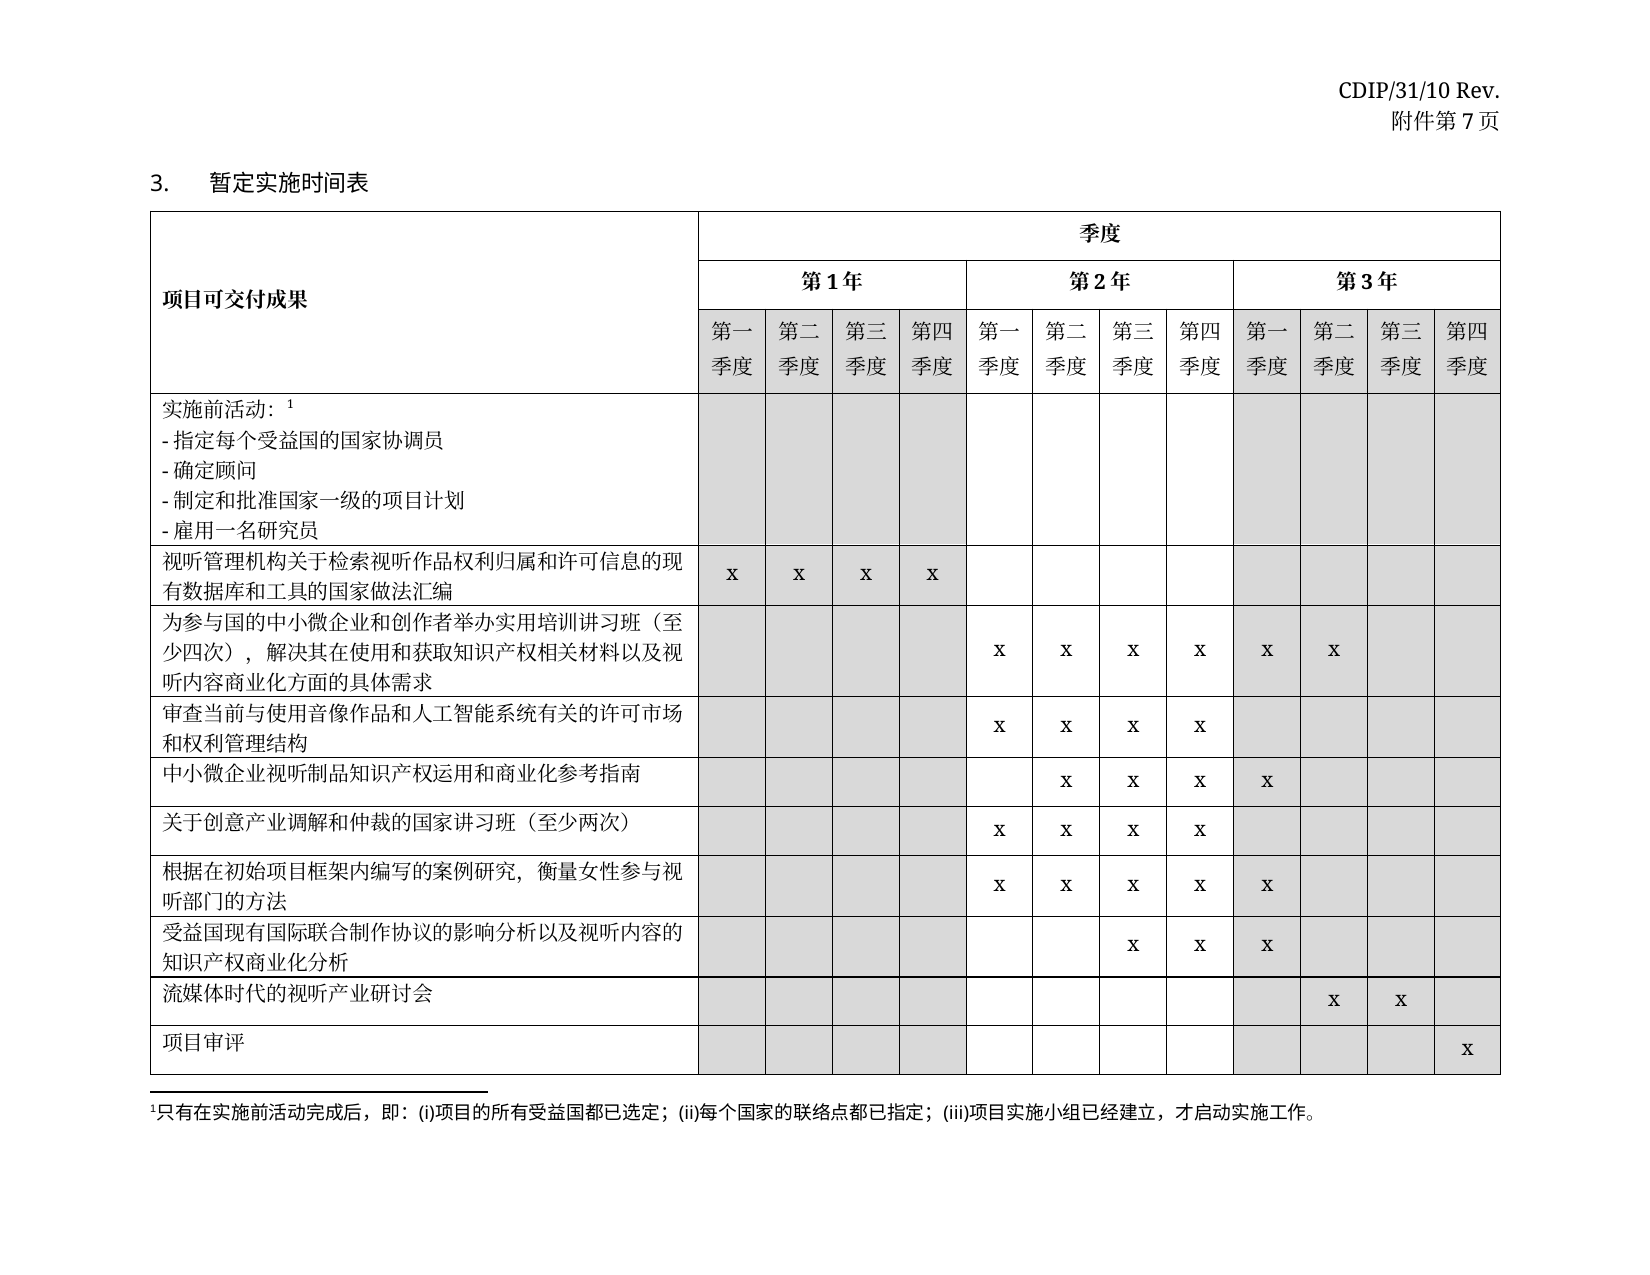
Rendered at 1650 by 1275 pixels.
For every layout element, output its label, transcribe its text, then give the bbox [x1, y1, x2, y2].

table_cell x [1234, 758, 1300, 806]
table_cell 第一季度 [967, 310, 1032, 393]
table_cell [1033, 978, 1099, 1025]
table_cell x [1301, 978, 1367, 1025]
table_cell [1435, 917, 1500, 976]
table_cell x [1033, 606, 1099, 696]
table_cell x [1033, 697, 1099, 757]
table_cell [1100, 978, 1166, 1025]
table_cell [1301, 1026, 1367, 1074]
table_cell x [1033, 758, 1099, 806]
table_cell [1100, 546, 1166, 605]
table_cell 第2年 [967, 261, 1233, 308]
table_cell [766, 856, 832, 916]
table_cell [1033, 394, 1099, 544]
table_cell [1234, 546, 1300, 605]
table_cell 根据在初始项目框架内编写的案例研究，衡量女性参与视听部门的方法 [151, 856, 698, 916]
table_cell [1301, 697, 1367, 757]
table_cell [900, 697, 966, 757]
table_cell [1435, 856, 1500, 916]
table_cell 第二季度 [766, 310, 832, 393]
table_cell x [1100, 606, 1166, 696]
table_cell x [833, 546, 899, 605]
table_cell [833, 856, 899, 916]
table_cell [967, 546, 1032, 605]
table_cell [900, 606, 966, 696]
table_cell [1368, 917, 1434, 976]
table_header 季度 [699, 212, 1500, 259]
table_cell x [1033, 856, 1099, 916]
table_cell 第四季度 [1167, 310, 1233, 393]
table_cell [1100, 1026, 1166, 1074]
table_cell 中小微企业视听制品知识产权运用和商业化参考指南 [151, 758, 698, 806]
table_cell [1435, 807, 1500, 855]
table_cell [766, 978, 832, 1025]
table_cell 视听管理机构关于检索视听作品权利归属和许可信息的现有数据库和工具的国家做法汇编 [151, 546, 698, 605]
table_cell [833, 978, 899, 1025]
table_cell [699, 697, 765, 757]
table_cell [766, 1026, 832, 1074]
table_cell [1167, 394, 1233, 544]
table_cell [699, 1026, 765, 1074]
table_cell [699, 606, 765, 696]
table_cell [833, 394, 899, 544]
table_cell [1435, 697, 1500, 757]
table_cell [766, 697, 832, 757]
table_cell [1033, 1026, 1099, 1074]
table_cell x [1368, 978, 1434, 1025]
table_cell [699, 758, 765, 806]
list 暂定实施时间表 [150, 163, 1500, 198]
table_cell [900, 394, 966, 544]
table_cell [1435, 758, 1500, 806]
table_cell [1301, 856, 1367, 916]
table_cell 实施前活动： - 指定每个受益国的国家协调员 - 确定顾问 - 制定和批准国家一级的项目计划 - 雇用一名研究员 [151, 394, 698, 544]
table_cell [1435, 394, 1500, 544]
table_cell [766, 394, 832, 544]
table_cell [833, 1026, 899, 1074]
table_cell [900, 807, 966, 855]
table_cell x [1167, 697, 1233, 757]
table_cell [1301, 546, 1367, 605]
table_cell [1033, 917, 1099, 976]
table_cell 第1年 [699, 261, 966, 308]
table_cell [1435, 978, 1500, 1025]
table_cell x [967, 697, 1032, 757]
table_cell x [766, 546, 832, 605]
table_cell [1301, 394, 1367, 544]
table_cell [1234, 697, 1300, 757]
table_cell [766, 758, 832, 806]
table_cell [1167, 546, 1233, 605]
table_cell x [1100, 758, 1166, 806]
table_cell 第3年 [1234, 261, 1500, 308]
table_cell 第二季度 [1301, 310, 1367, 393]
table_cell [900, 1026, 966, 1074]
table_cell [1234, 1026, 1300, 1074]
table_cell [1167, 978, 1233, 1025]
table_cell 第三季度 [833, 310, 899, 393]
table_cell [967, 978, 1032, 1025]
table_cell x [1301, 606, 1367, 696]
table_cell [699, 394, 765, 544]
table_cell [766, 917, 832, 976]
table_cell [833, 758, 899, 806]
table_cell [900, 758, 966, 806]
table_cell [699, 807, 765, 855]
table_header 项目可交付成果 [151, 212, 698, 393]
table_cell [967, 917, 1032, 976]
table_cell x [1167, 807, 1233, 855]
table_cell x [1234, 917, 1300, 976]
table_cell x [967, 856, 1032, 916]
table_cell 审查当前与使用音像作品和人工智能系统有关的许可市场和权利管理结构 [151, 697, 698, 757]
table_cell [1368, 394, 1434, 544]
table_cell [1234, 394, 1300, 544]
table_cell [1368, 697, 1434, 757]
table_cell [699, 917, 765, 976]
table_cell 第二季度 [1033, 310, 1099, 393]
table_cell [967, 394, 1032, 544]
table_cell 第三季度 [1368, 310, 1434, 393]
table_cell [1234, 807, 1300, 855]
table_cell [967, 1026, 1032, 1074]
table_cell x [1234, 856, 1300, 916]
table_cell 关于创意产业调解和仲裁的国家讲习班（至少两次） [151, 807, 698, 855]
table_cell x [1100, 917, 1166, 976]
table_cell x [1100, 856, 1166, 916]
table_cell [1301, 917, 1367, 976]
table_cell x [1167, 856, 1233, 916]
table_cell x [1100, 697, 1166, 757]
table_cell [1368, 1026, 1434, 1074]
table_cell x [967, 606, 1032, 696]
table_cell [766, 606, 832, 696]
table_cell x [1100, 807, 1166, 855]
table_cell [1301, 758, 1367, 806]
table_cell x [967, 807, 1032, 855]
table_cell 为参与国的中小微企业和创作者举办实用培训讲习班（至少四次），解决其在使用和获取知识产权相关材料以及视听内容商业化方面的具体需求 [151, 606, 698, 696]
table_cell [833, 697, 899, 757]
table_cell [833, 606, 899, 696]
table_cell x [1234, 606, 1300, 696]
table_cell [833, 917, 899, 976]
table_cell [699, 978, 765, 1025]
table_cell 第一季度 [1234, 310, 1300, 393]
table_cell [1435, 606, 1500, 696]
table_cell [1435, 546, 1500, 605]
table_cell x [900, 546, 966, 605]
table_cell 第三季度 [1100, 310, 1166, 393]
table_cell [699, 856, 765, 916]
table_cell 第四季度 [1435, 310, 1500, 393]
table_cell x [1167, 758, 1233, 806]
table_cell [1368, 546, 1434, 605]
table_cell [1368, 807, 1434, 855]
table_cell x [1167, 917, 1233, 976]
table_cell [900, 856, 966, 916]
table_cell [1368, 856, 1434, 916]
table_cell 项目审评 [151, 1026, 698, 1074]
table_cell [967, 758, 1032, 806]
table_cell [1368, 758, 1434, 806]
table_cell x [1033, 807, 1099, 855]
table_cell [1033, 546, 1099, 605]
table_cell x [699, 546, 765, 605]
table_cell [766, 807, 832, 855]
table_cell [1100, 394, 1166, 544]
table_cell [900, 978, 966, 1025]
table_cell [1368, 606, 1434, 696]
table_cell [1167, 1026, 1233, 1074]
table_cell [1301, 807, 1367, 855]
table_cell [833, 807, 899, 855]
table_cell x [1167, 606, 1233, 696]
table_cell 流媒体时代的视听产业研讨会 [151, 978, 698, 1025]
table_cell 第一季度 [699, 310, 765, 393]
table_cell 受益国现有国际联合制作协议的影响分析以及视听内容的知识产权商业化分析 [151, 917, 698, 976]
table_cell x [1435, 1026, 1500, 1074]
table_cell [1234, 978, 1300, 1025]
table_cell [900, 917, 966, 976]
table_cell 第四季度 [900, 310, 966, 393]
